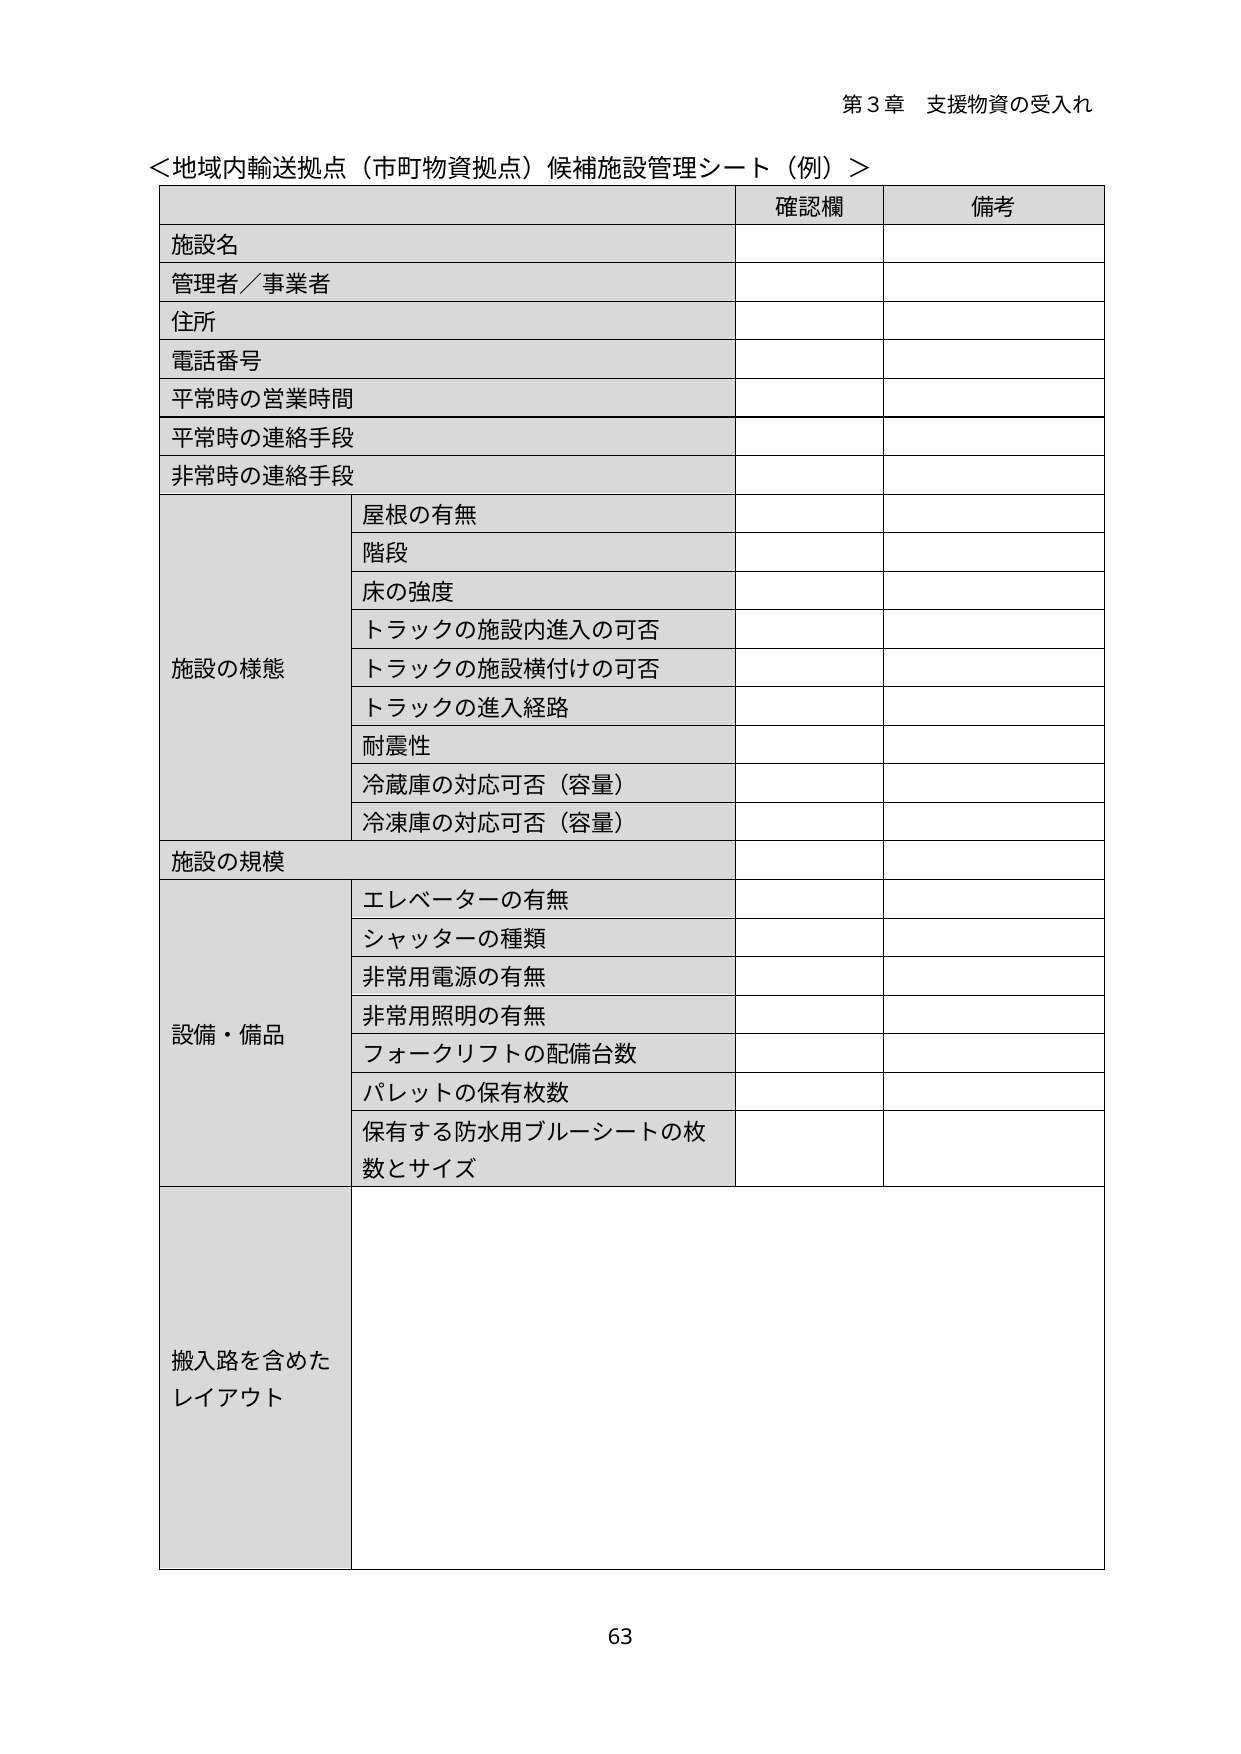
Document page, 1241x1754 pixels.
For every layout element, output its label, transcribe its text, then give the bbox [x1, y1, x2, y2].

table_cell [884, 225, 1104, 262]
table_cell エレベーターの有無 [352, 880, 735, 917]
table_cell [736, 880, 883, 917]
table_cell [884, 726, 1104, 763]
table_cell [736, 495, 883, 532]
table_cell [736, 572, 883, 609]
table_cell [736, 225, 883, 262]
table_cell 保有する防水用ブルーシートの枚数とサイズ [352, 1111, 735, 1186]
table_cell トラックの施設内進入の可否 [352, 610, 735, 648]
table_cell トラックの進入経路 [352, 687, 735, 725]
table_cell [884, 418, 1104, 455]
table_cell [884, 456, 1104, 493]
table_cell 冷凍庫の対応可否（容量） [352, 803, 735, 840]
text ＜地域内輸送拠点（市町物資拠点）候補施設管理シート（例）＞ [148, 148, 1092, 185]
table_cell 屋根の有無 [352, 495, 735, 532]
table_cell [884, 803, 1104, 840]
table_cell [884, 687, 1104, 725]
table_cell [736, 649, 883, 686]
table_cell [884, 957, 1104, 994]
table_cell [736, 687, 883, 725]
table_cell 施設の様態 [160, 495, 351, 840]
table_cell [884, 880, 1104, 917]
table_cell [736, 340, 883, 378]
table_cell [736, 379, 883, 416]
table_cell [736, 418, 883, 455]
table_cell 住所 [160, 302, 735, 339]
table_cell [884, 996, 1104, 1033]
table_header [160, 186, 735, 224]
table_cell フォークリフトの配備台数 [352, 1034, 735, 1072]
table_cell 平常時の連絡手段 [160, 418, 735, 455]
table_cell [736, 841, 883, 879]
table_cell 設備・備品 [160, 880, 351, 1186]
table_cell 耐震性 [352, 726, 735, 763]
table_cell [736, 263, 883, 301]
table_cell [884, 340, 1104, 378]
table_cell [736, 1073, 883, 1110]
table_cell 搬入路を含めたレイアウト [160, 1187, 351, 1568]
table_header 備考 [884, 186, 1104, 224]
table_cell 非常時の連絡手段 [160, 456, 735, 493]
table_cell [736, 302, 883, 339]
table_cell トラックの施設横付けの可否 [352, 649, 735, 686]
table_cell [884, 495, 1104, 532]
table_cell 非常用照明の有無 [352, 996, 735, 1033]
table_cell パレットの保有枚数 [352, 1073, 735, 1110]
table_cell [352, 1187, 1104, 1568]
table_cell [736, 1111, 883, 1186]
table_cell 非常用電源の有無 [352, 957, 735, 994]
table_cell 施設名 [160, 225, 735, 262]
table_cell [884, 1034, 1104, 1072]
table_cell 平常時の営業時間 [160, 379, 735, 416]
table_cell [736, 456, 883, 493]
table_cell 冷蔵庫の対応可否（容量） [352, 764, 735, 802]
table_cell [736, 919, 883, 956]
table_cell [884, 1073, 1104, 1110]
table_cell 電話番号 [160, 340, 735, 378]
table_cell 施設の規模 [160, 841, 735, 879]
table_cell [884, 1111, 1104, 1186]
table_cell [884, 841, 1104, 879]
table_cell 階段 [352, 533, 735, 571]
table_cell [736, 610, 883, 648]
table_header 確認欄 [736, 186, 883, 224]
table_cell [884, 572, 1104, 609]
table_cell [884, 379, 1104, 416]
table_cell [736, 1034, 883, 1072]
table_cell [884, 919, 1104, 956]
table_cell [736, 533, 883, 571]
table_cell [736, 957, 883, 994]
table_cell [884, 263, 1104, 301]
table_cell [736, 803, 883, 840]
table_cell [884, 610, 1104, 648]
table_cell 床の強度 [352, 572, 735, 609]
table_cell [884, 649, 1104, 686]
table_cell [884, 302, 1104, 339]
table_cell [884, 533, 1104, 571]
table_cell 管理者／事業者 [160, 263, 735, 301]
table_cell [736, 726, 883, 763]
table_cell [736, 764, 883, 802]
table_cell シャッターの種類 [352, 919, 735, 956]
table_cell [884, 764, 1104, 802]
table_cell [736, 996, 883, 1033]
